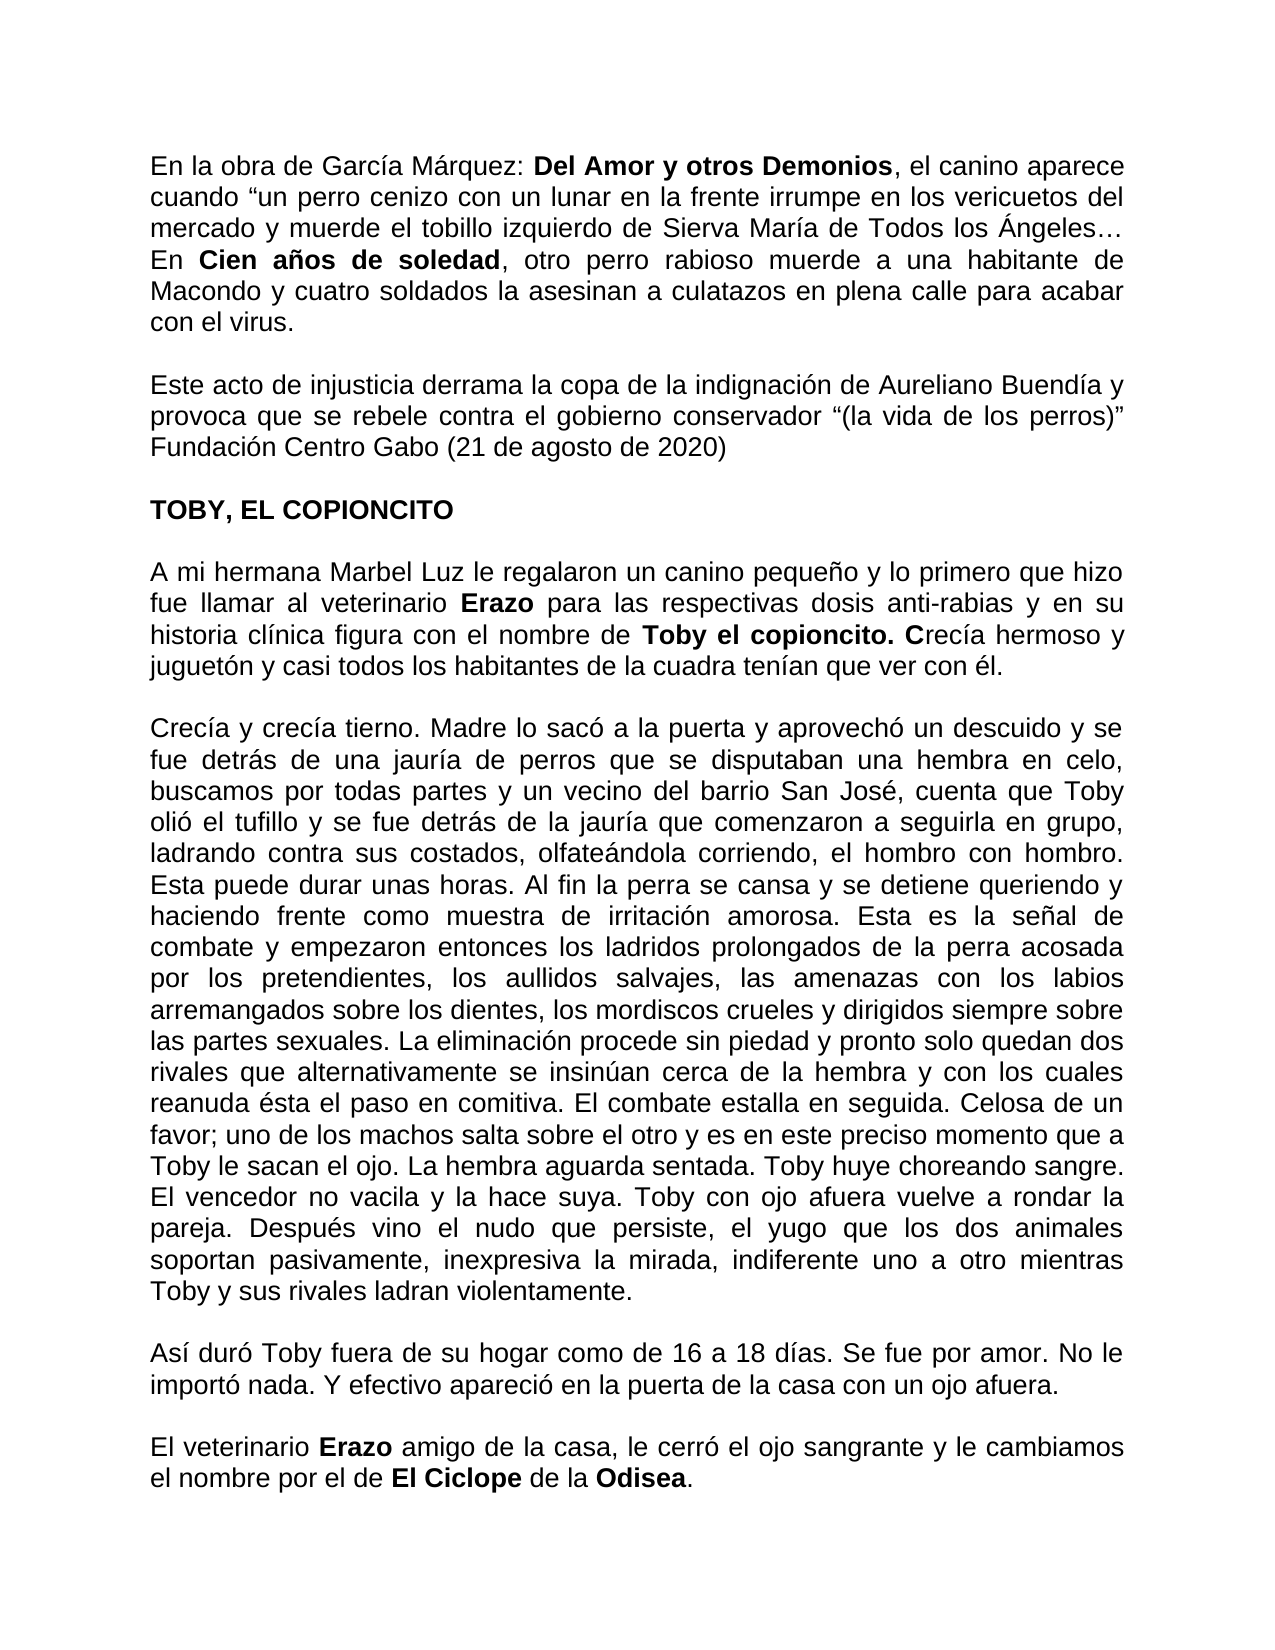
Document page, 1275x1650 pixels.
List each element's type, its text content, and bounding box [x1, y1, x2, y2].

text En la obra de García Márquez: Del Amor y otros Demonios, el canino aparece cuando “un perro cenizo con un lunar en la frente irrumpe en los vericuetos del mercado y muerde el tobillo izquierdo de Sierva María de Todos los Ángeles… En Cien años de soledad, otro perro rabioso muerde a una habitante de Macondo y cuatro soldados la asesinan a culatazos en plena calle para acabar con el virus. [150, 150, 1125, 337]
text Así duró Toby fuera de su hogar como de 16 a 18 días. Se fue por amor. No le importó nada. Y efectivo apareció en la puerta de la casa con un ojo afuera. [150, 1337, 1125, 1400]
text El veterinario Erazo amigo de la casa, le cerró el ojo sangrante y le cambiamos el nombre por el de El Ciclope de la Odisea. [150, 1431, 1125, 1494]
text Crecía y crecía tierno. Madre lo sacó a la puerta y aprovechó un descuido y se fue detrás de una jauría de perros que se disputaban una hembra en celo, buscamos por todas partes y un vecino del barrio San José, cuenta que Toby olió el tufillo y se fue detrás de la jauría que comenzaron a seguirla en grupo, ladrando contra sus costados, olfateándola corriendo, el hombro con hombro. Esta puede durar unas horas. Al fin la perra se cansa y se detiene queriendo y haciendo frente como muestra de irritación amorosa. Esta es la señal de combate y empezaron entonces los ladridos prolongados de la perra acosada por los pretendientes, los aullidos salvajes, las amenazas con los labios arremangados sobre los dientes, los mordiscos crueles y dirigidos siempre sobre las partes sexuales. La eliminación procede sin piedad y pronto solo quedan dos rivales que alternativamente se insinúan cerca de la hembra y con los cuales reanuda ésta el paso en comitiva. El combate estalla en seguida. Celosa de un favor; uno de los machos salta sobre el otro y es en este preciso momento que a Toby le sacan el ojo. La hembra aguarda sentada. Toby huye choreando sangre. El vencedor no vacila y la hace suya. Toby con ojo afuera vuelve a rondar la pareja. Después vino el nudo que persiste, el yugo que los dos animales soportan pasivamente, inexpresiva la mirada, indiferente uno a otro mientras Toby y sus rivales ladran violentamente. [150, 712, 1125, 1306]
text TOBY, EL COPIONCITO [150, 494, 1125, 525]
text A mi hermana Marbel Luz le regalaron un canino pequeño y lo primero que hizo fue llamar al veterinario Erazo para las respectivas dosis anti-rabias y en su historia clínica figura con el nombre de Toby el copioncito. Crecía hermoso y juguetón y casi todos los habitantes de la cuadra tenían que ver con él. [150, 556, 1125, 681]
text Este acto de injusticia derrama la copa de la indignación de Aureliano Buendía y provoca que se rebele contra el gobierno conservador “(la vida de los perros)” Fundación Centro Gabo (21 de agosto de 2020) [150, 369, 1125, 462]
